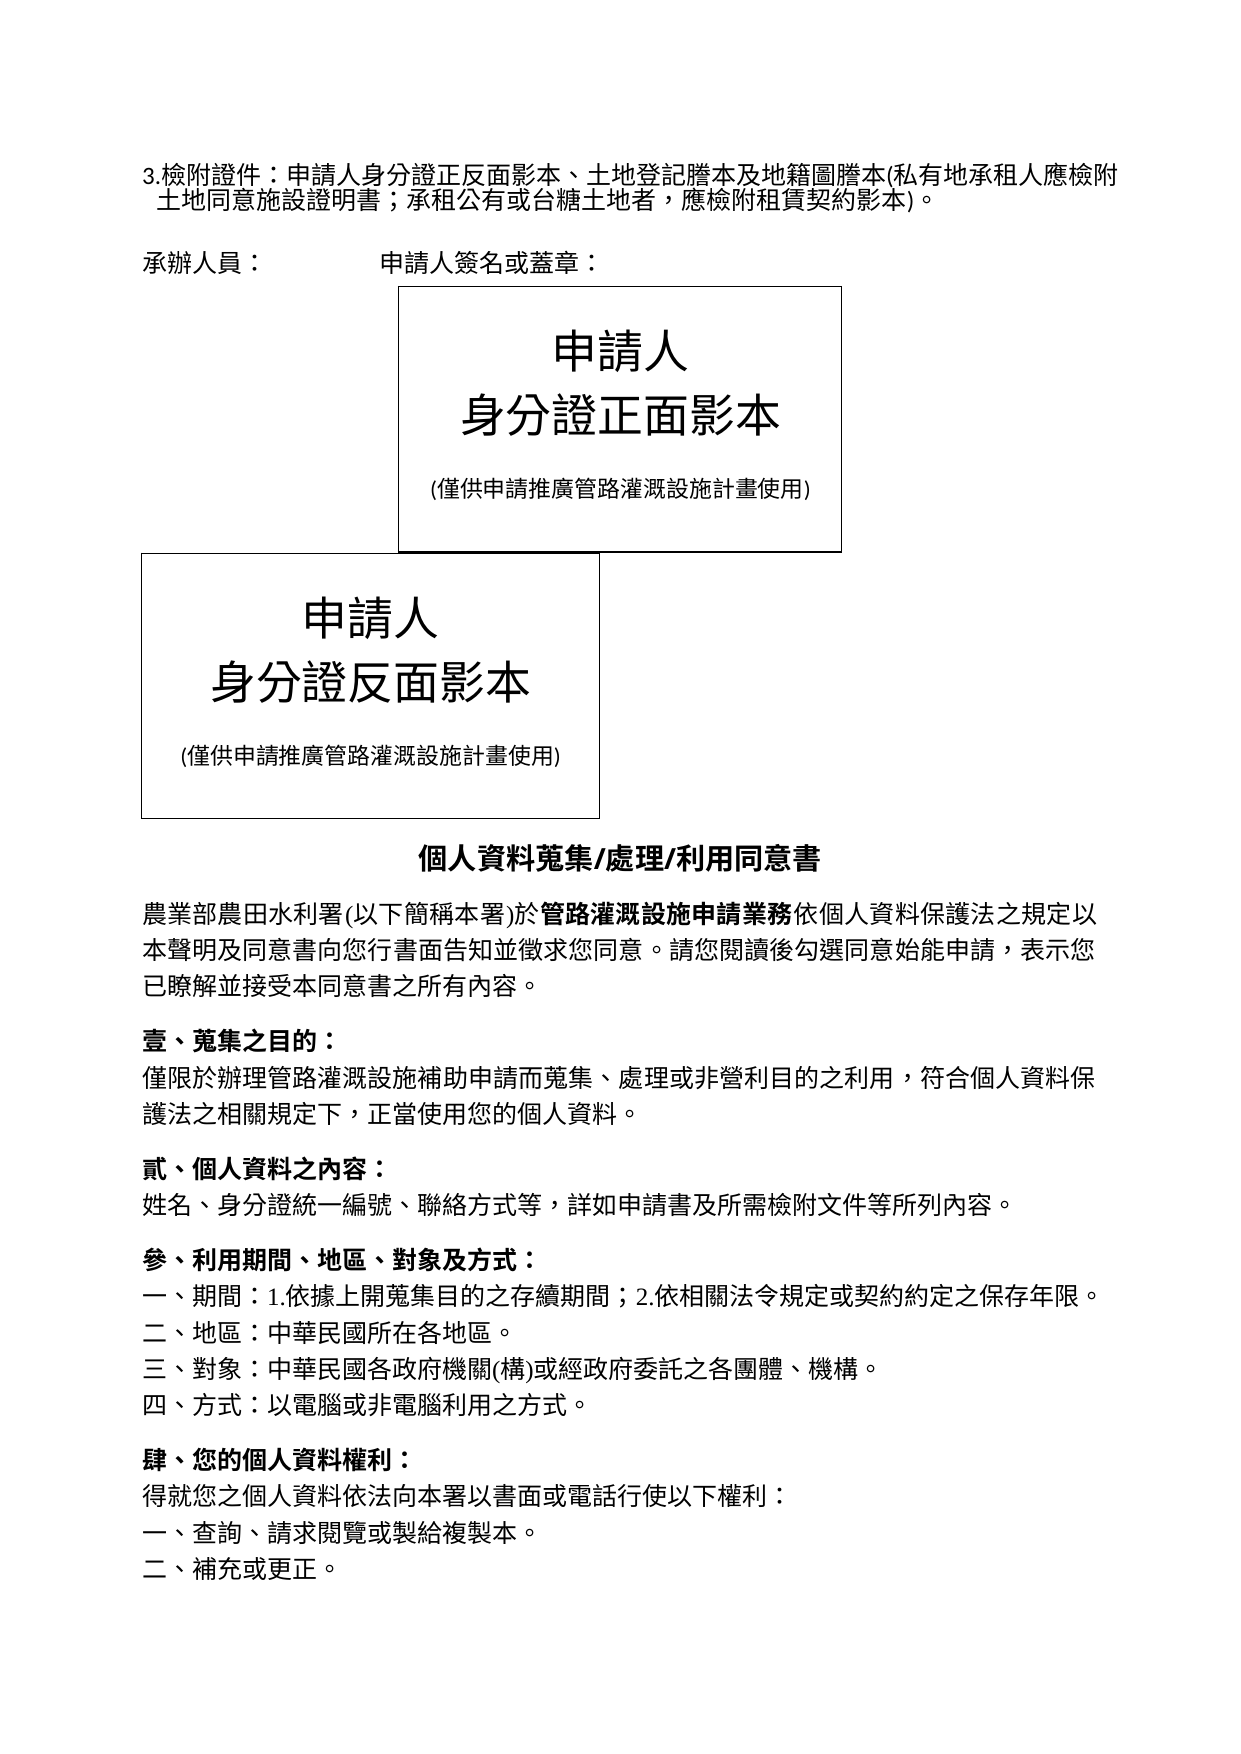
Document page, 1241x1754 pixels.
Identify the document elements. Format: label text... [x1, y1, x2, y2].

text 一、期間：1.依據上開蒐集目的之存續期間；2.依相關法令規定或契約約定之保存年限。 [142, 1277, 1098, 1313]
text 個人資料蒐集/處理/利用同意書 [142, 819, 1098, 894]
text 得就您之個人資料依法向本署以書面或電話行使以下權利： [142, 1477, 1098, 1513]
table_header 申請人 身分證正面影本 (僅供申請推廣管路灌溉設施計畫使用) [399, 287, 841, 551]
text 四、方式：以電腦或非電腦利用之方式。 [142, 1386, 1098, 1422]
text 姓名、身分證統一編號、聯絡方式等，詳如申請書及所需檢附文件等所列內容。 [142, 1186, 1098, 1222]
text 二、地區：中華民國所在各地區。 [142, 1313, 1098, 1349]
text 壹、蒐集之目的： [142, 1022, 1098, 1058]
text 三、對象：中華民國各政府機關(構)或經政府委託之各團體、機構。 [142, 1349, 1098, 1386]
text 一、查詢、請求閱覽或製給複製本。 [142, 1513, 1098, 1549]
text 參、利用期間、地區、對象及方式： [142, 1241, 1098, 1277]
text 承辦人員： 申請人簽名或蓋章： [142, 247, 1140, 278]
text 貳、個人資料之內容： [142, 1149, 1098, 1186]
text 二、補充或更正。 [142, 1549, 1098, 1586]
text 肆、您的個人資料權利： [142, 1441, 1098, 1477]
text 3.檢附證件：申請人身分證正反面影本、土地登記謄本及地籍圖謄本(私有地承租人應檢附土地同意施設證明書；承租公有或台糖土地者，應檢附租賃契約影本)。 [142, 164, 1140, 214]
text 僅限於辦理管路灌溉設施補助申請而蒐集、處理或非營利目的之利用，符合個人資料保護法之相關規定下，正當使用您的個人資料。 [142, 1058, 1098, 1131]
text 農業部農田水利署(以下簡稱本署)於管路灌溉設施申請業務依個人資料保護法之規定以本聲明及同意書向您行書面告知並徵求您同意。請您閱讀後勾選同意始能申請，表示您已瞭解並接受本同意書之所有內容。 [142, 894, 1098, 1003]
table_header 申請人 身分證反面影本 (僅供申請推廣管路灌溉設施計畫使用) [142, 554, 599, 818]
